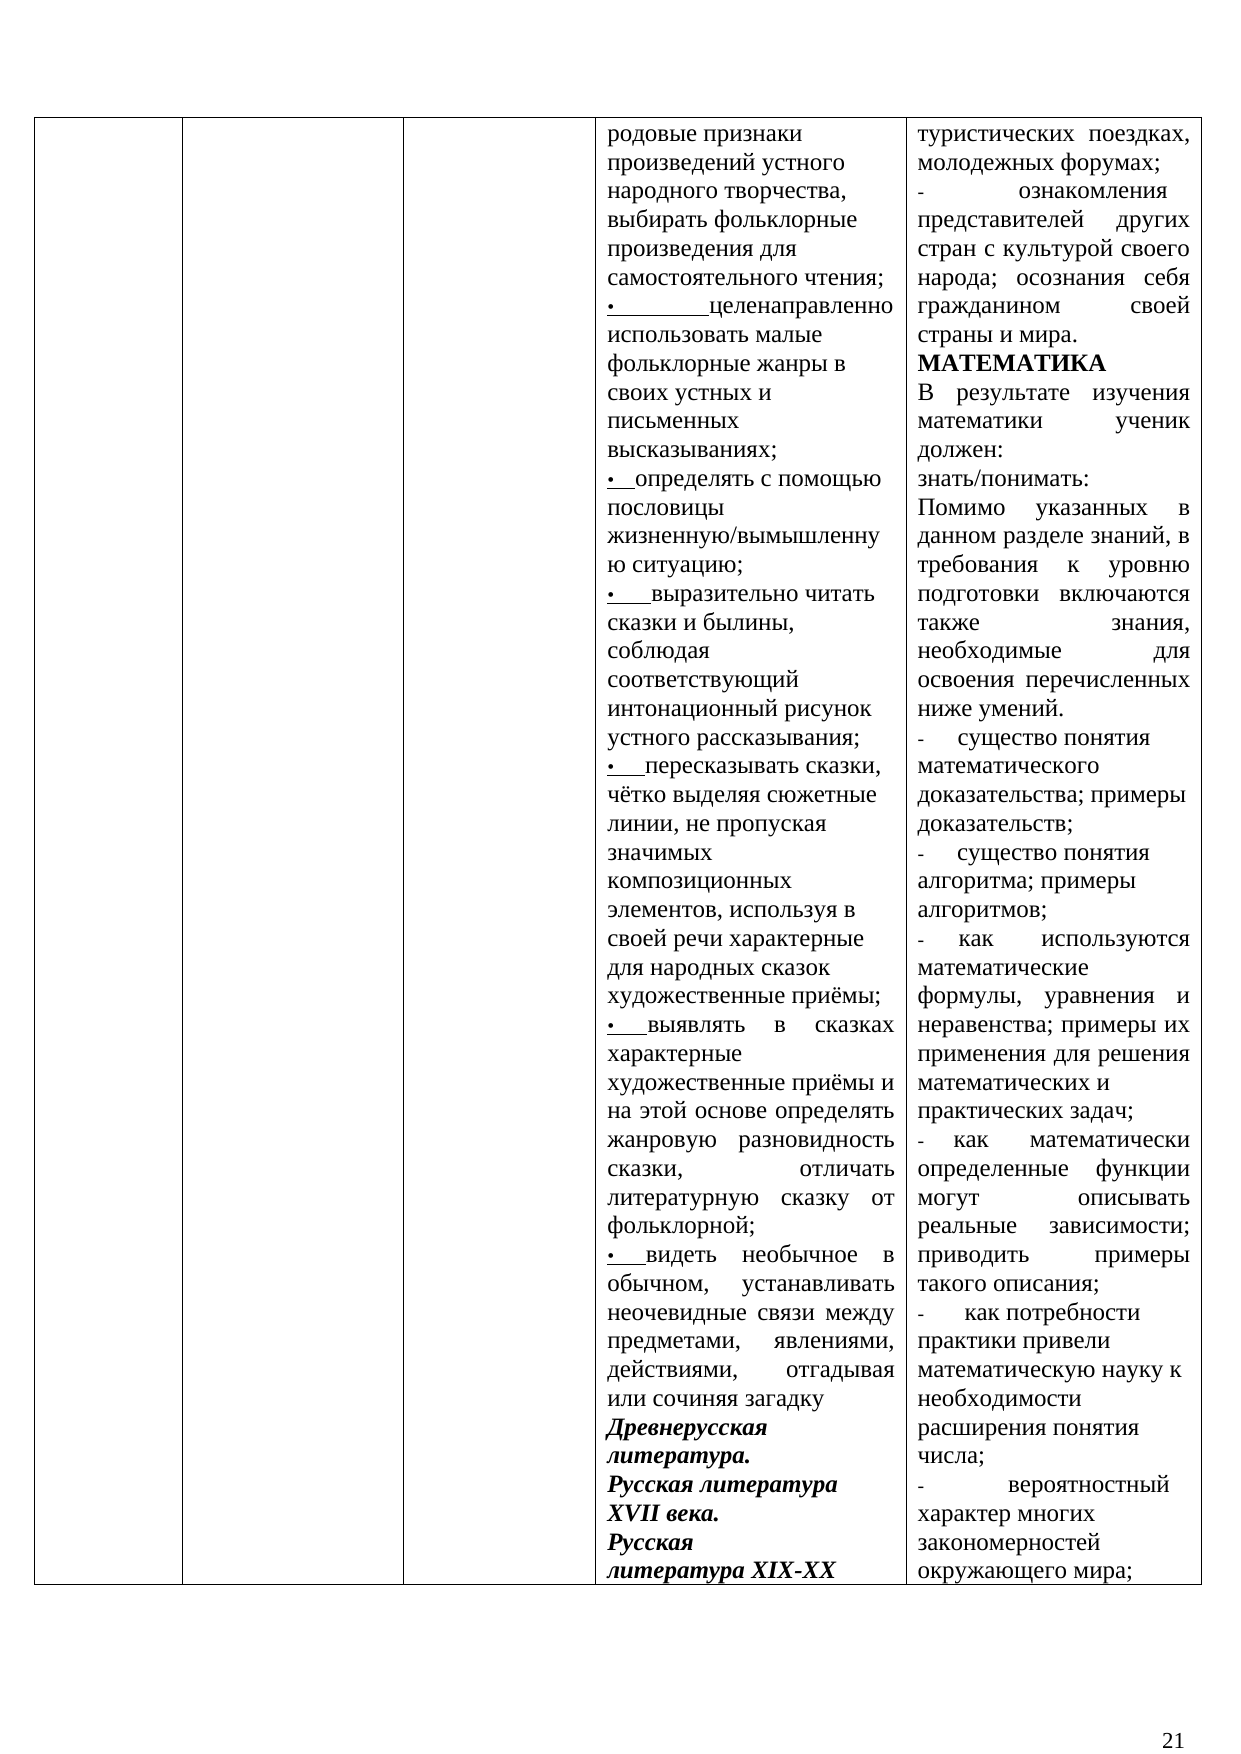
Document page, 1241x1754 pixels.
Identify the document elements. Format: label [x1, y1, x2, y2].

table_cell [35, 118, 182, 1584]
table_cell [404, 118, 595, 1584]
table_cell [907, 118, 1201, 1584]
table_cell [183, 118, 403, 1584]
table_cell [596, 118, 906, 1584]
